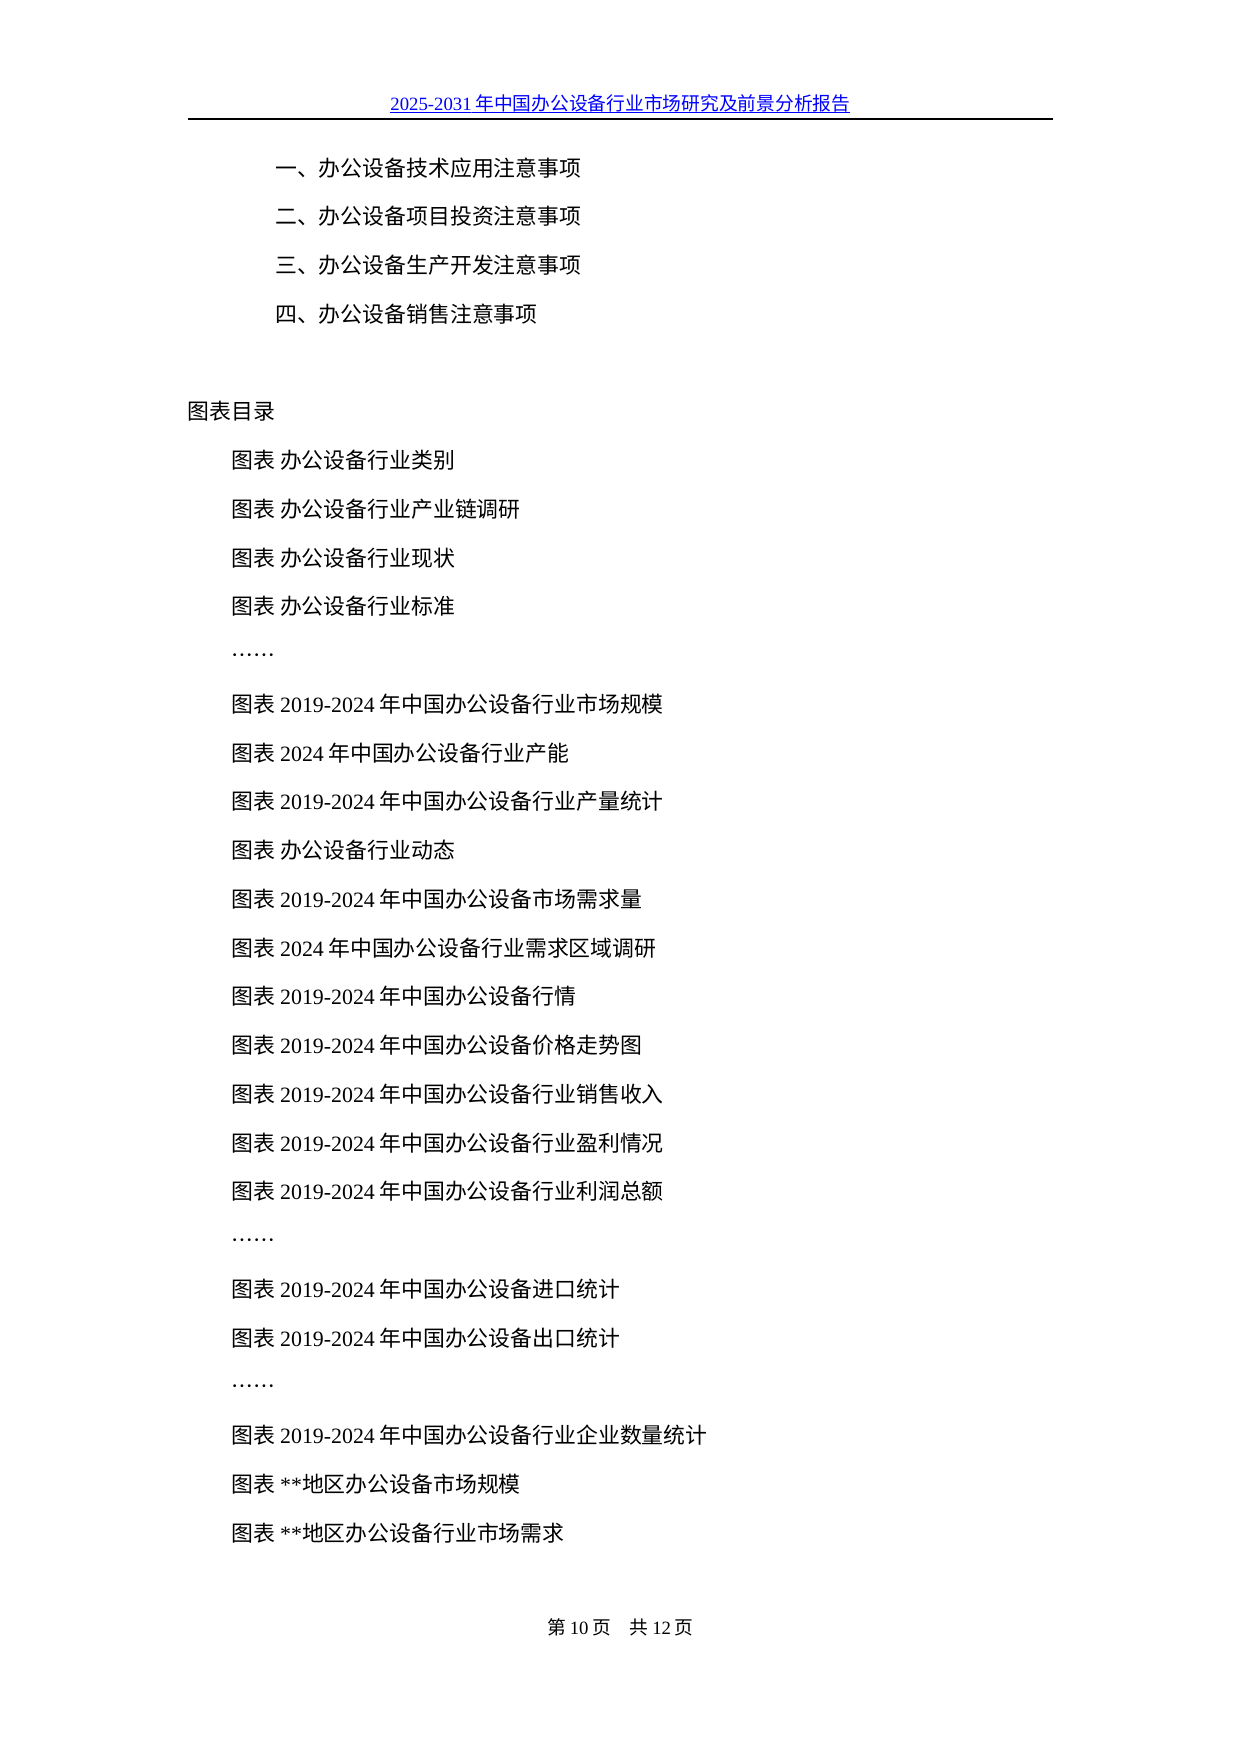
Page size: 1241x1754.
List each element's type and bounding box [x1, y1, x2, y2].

text [187, 150, 1053, 1548]
